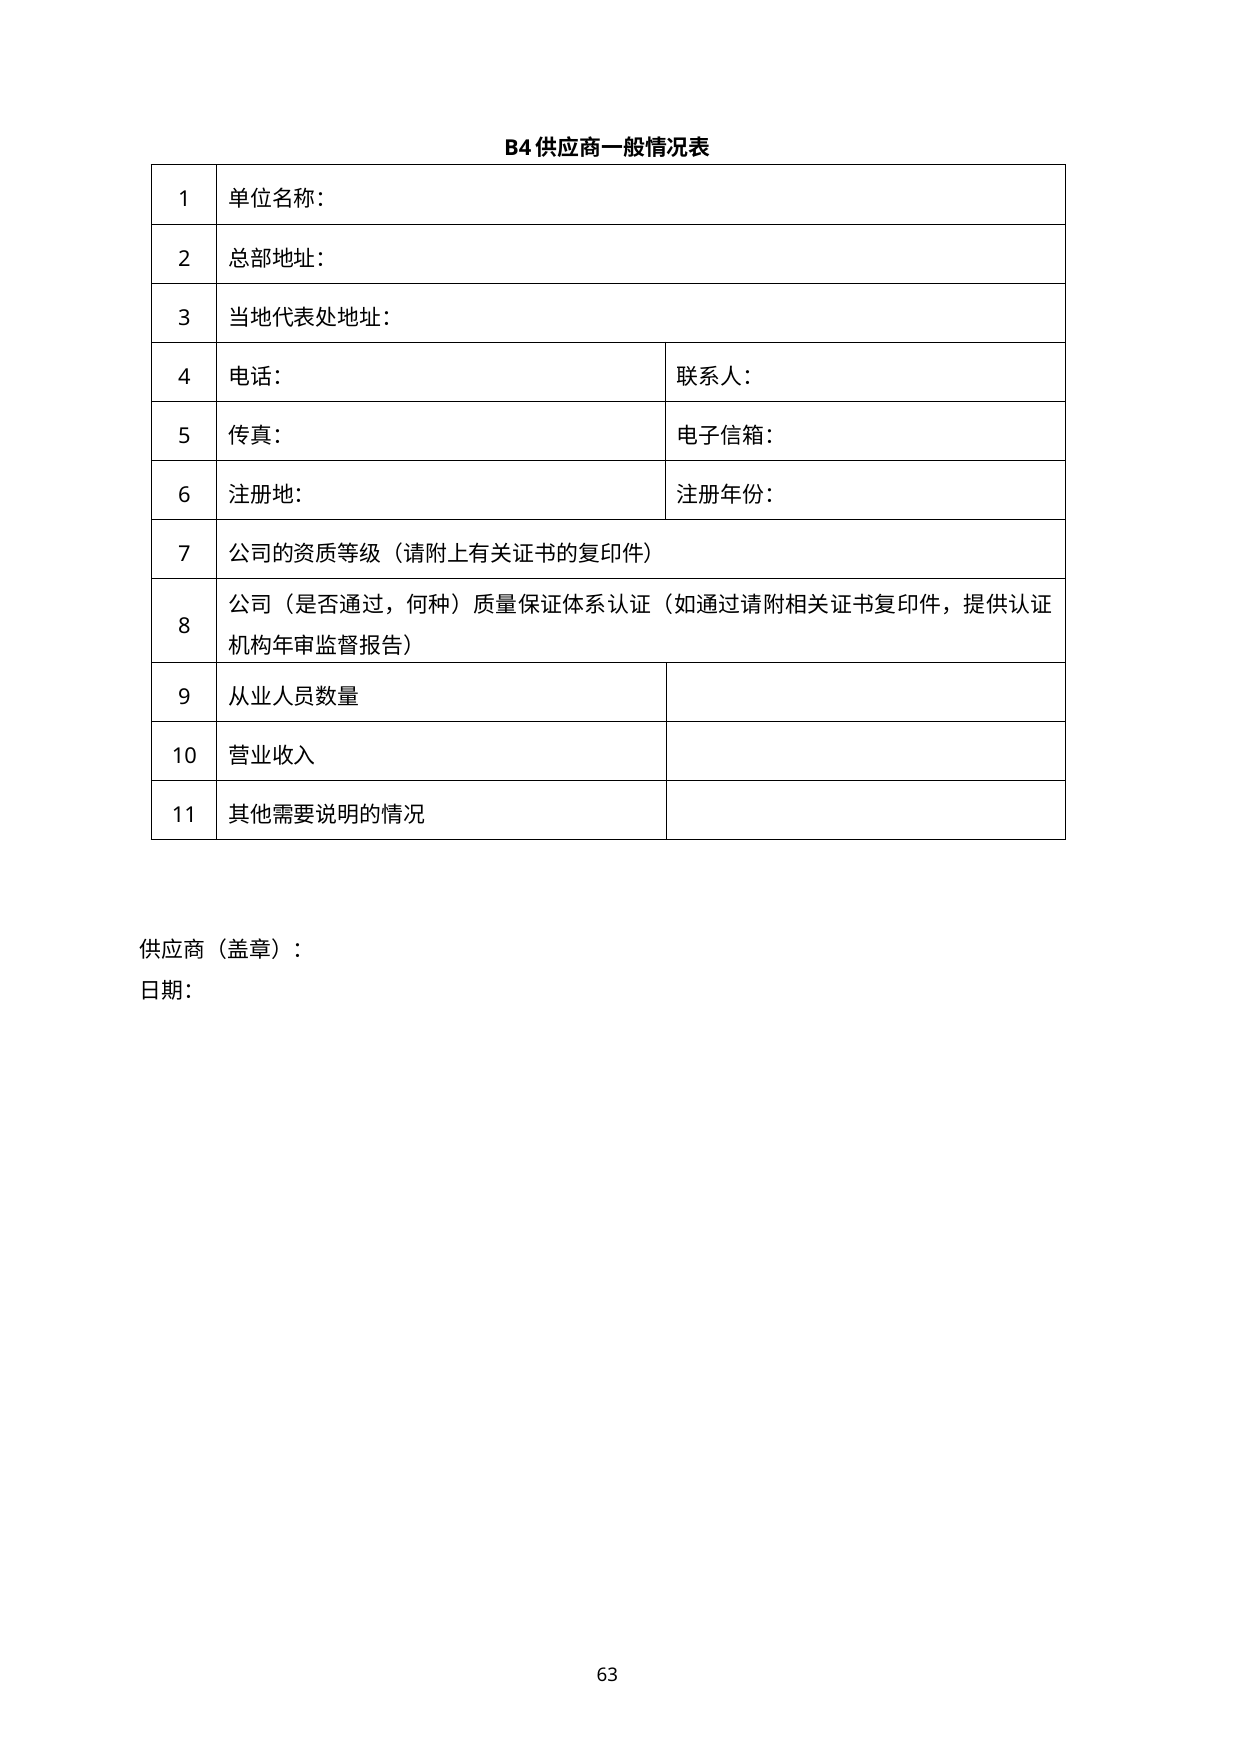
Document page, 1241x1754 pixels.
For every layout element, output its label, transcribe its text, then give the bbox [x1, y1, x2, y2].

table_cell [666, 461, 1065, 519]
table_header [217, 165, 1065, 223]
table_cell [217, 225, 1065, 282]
text 供应商（盖章）： [139, 924, 1075, 965]
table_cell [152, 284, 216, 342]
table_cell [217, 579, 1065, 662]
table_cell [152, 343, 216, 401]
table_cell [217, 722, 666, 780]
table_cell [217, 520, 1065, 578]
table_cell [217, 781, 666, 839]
text B4供应商一般情况表 [139, 118, 1075, 164]
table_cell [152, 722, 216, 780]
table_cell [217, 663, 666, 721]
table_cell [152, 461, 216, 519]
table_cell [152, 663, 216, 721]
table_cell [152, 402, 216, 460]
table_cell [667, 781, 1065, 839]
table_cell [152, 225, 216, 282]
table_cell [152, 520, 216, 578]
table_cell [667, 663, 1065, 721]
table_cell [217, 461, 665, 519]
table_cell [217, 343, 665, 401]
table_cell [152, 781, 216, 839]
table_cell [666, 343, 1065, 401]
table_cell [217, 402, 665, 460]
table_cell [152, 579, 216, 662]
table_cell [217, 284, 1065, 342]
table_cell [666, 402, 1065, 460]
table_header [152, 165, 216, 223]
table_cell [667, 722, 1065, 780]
text 日期： [139, 965, 1075, 1007]
